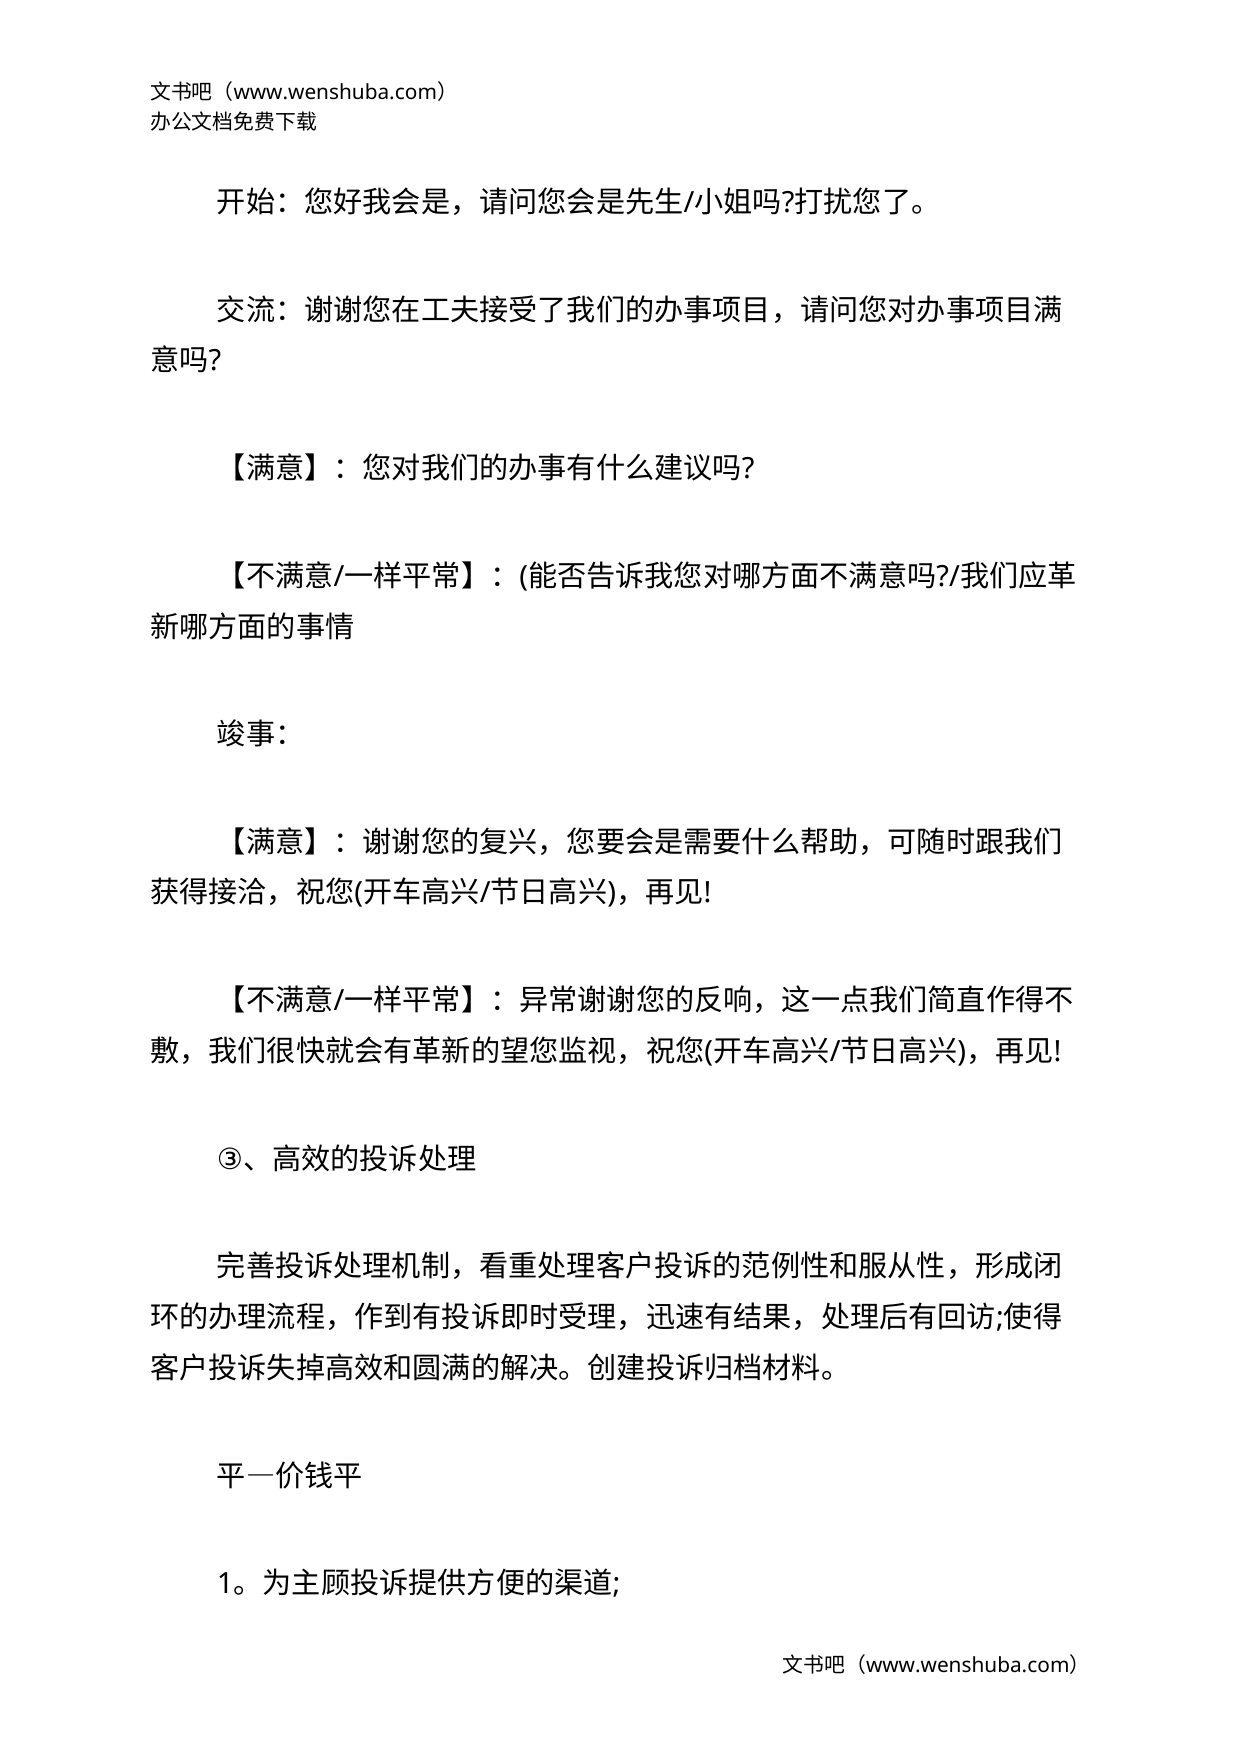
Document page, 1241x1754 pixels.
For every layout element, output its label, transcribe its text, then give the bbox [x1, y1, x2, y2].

text 完善投诉处理机制，看重处理客户投诉的范例性和服从性，形成闭环的办理流程，作到有投诉即时受理，迅速有结果，处理后有回访;使得客户投诉失掉高效和圆满的解决。创建投诉归档材料。 [150, 1243, 1090, 1387]
text 平—价钱平 [150, 1452, 1090, 1494]
text 开始：您好我会是，请问您会是先生/小姐吗?打扰您了。 [150, 178, 1090, 221]
text 交流：谢谢您在工夫接受了我们的办事项目，请问您对办事项目满意吗? [150, 286, 1090, 379]
text ③、高效的投诉处理 [150, 1135, 1090, 1178]
text 【满意】：谢谢您的复兴，您要会是需要什么帮助，可随时跟我们获得接洽，祝您(开车高兴/节日高兴)，再见! [150, 818, 1090, 911]
text 【不满意/一样平常】：异常谢谢您的反响，这一点我们简直作得不敷，我们很快就会有革新的望您监视，祝您(开车高兴/节日高兴)，再见! [150, 977, 1090, 1070]
text 竣事： [150, 711, 1090, 753]
text 【满意】：您对我们的办事有什么建议吗? [150, 444, 1090, 487]
text 【不满意/一样平常】：(能否告诉我您对哪方面不满意吗?/我们应革新哪方面的事情 [150, 552, 1090, 645]
text 1。为主顾投诉提供方便的渠道; [150, 1560, 1090, 1602]
